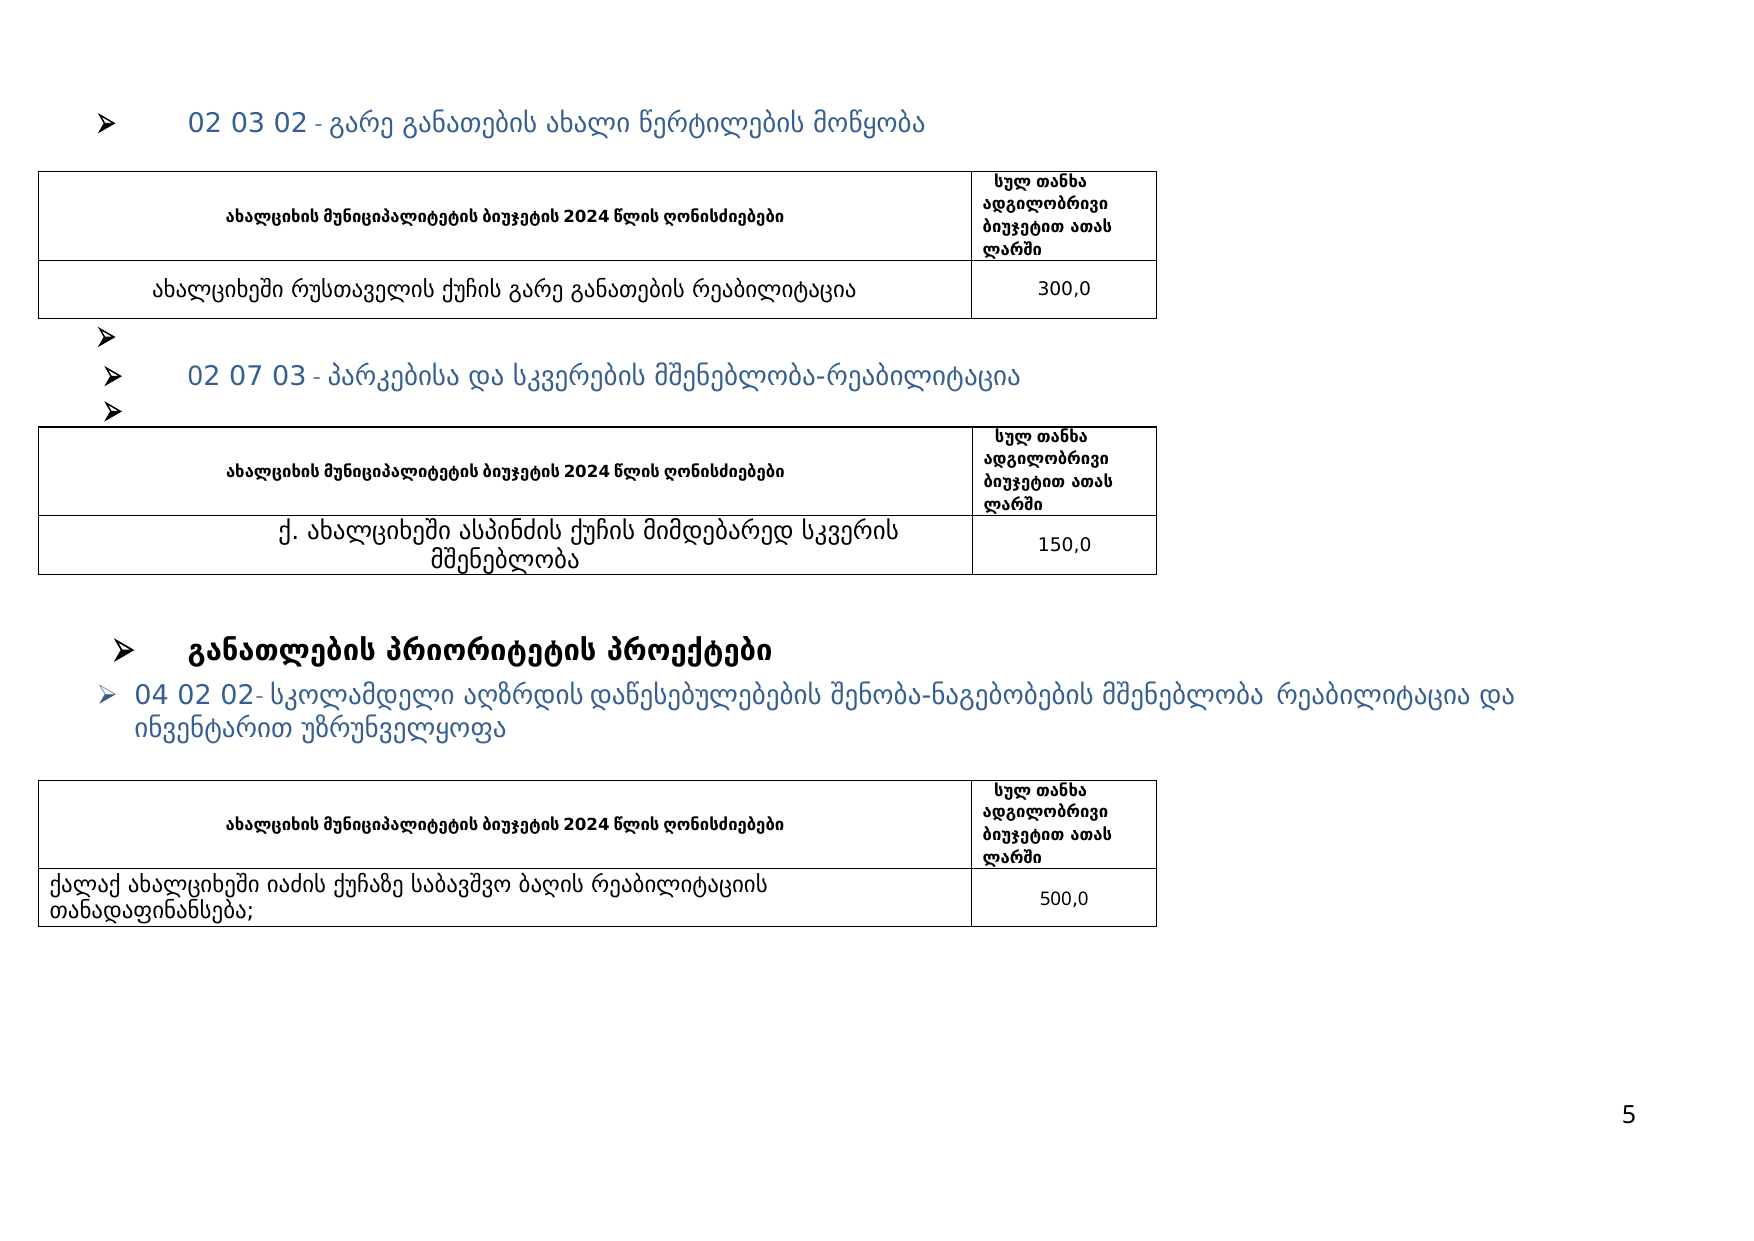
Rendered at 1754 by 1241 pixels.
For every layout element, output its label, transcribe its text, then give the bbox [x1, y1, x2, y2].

table_header ახალციხის მუნიციპალიტეტის ბიუჯეტის 2024 წლის ღონისძიებები [39, 428, 972, 515]
table_cell ახალციხეში რუსთაველის ქუჩის გარე განათების რეაბილიტაცია [39, 261, 971, 318]
table_header სულ თანხა ადგილობრივი ბიუჯეტით ათას ლარში [972, 172, 1156, 260]
table_cell ქ. ახალციხეში ასპინძის ქუჩის მიმდებარედ სკვერის მშენებლობა [39, 516, 972, 574]
list 02 03 02 - გარე განათების ახალი წერტილების მოწყობა [37, 107, 1636, 139]
list განათლების პრიორიტეტის პროექტები [37, 629, 1636, 669]
table_cell ქალაქ ახალციხეში იაძის ქუჩაზე საბავშვო ბაღის რეაბილიტაციის თანადაფინანსება; [39, 869, 971, 926]
list 04 02 02- სკოლამდელი აღზრდის დაწესებულებების შენობა-ნაგებობების მშენებლობა რეაბილიტაცია და ინვენტარით უზრუნველყოფა [97, 675, 1636, 744]
table_header სულ თანხა ადგილობრივი ბიუჯეტით ათას ლარში [973, 428, 1156, 515]
table_cell 300,0 [972, 261, 1156, 318]
list 02 07 03 - პარკებისა და სკვერების მშენებლობა-რეაბილიტაცია [37, 356, 1636, 393]
table_header ახალციხის მუნიციპალიტეტის ბიუჯეტის 2024 წლის ღონისძიებები [39, 781, 971, 868]
table_cell 500,0 [972, 869, 1156, 926]
table_cell 150,0 [973, 516, 1156, 574]
table_header სულ თანხა ადგილობრივი ბიუჯეტით ათას ლარში [972, 781, 1156, 868]
table_header ახალციხის მუნიციპალიტეტის ბიუჯეტის 2024 წლის ღონისძიებები [39, 172, 971, 260]
